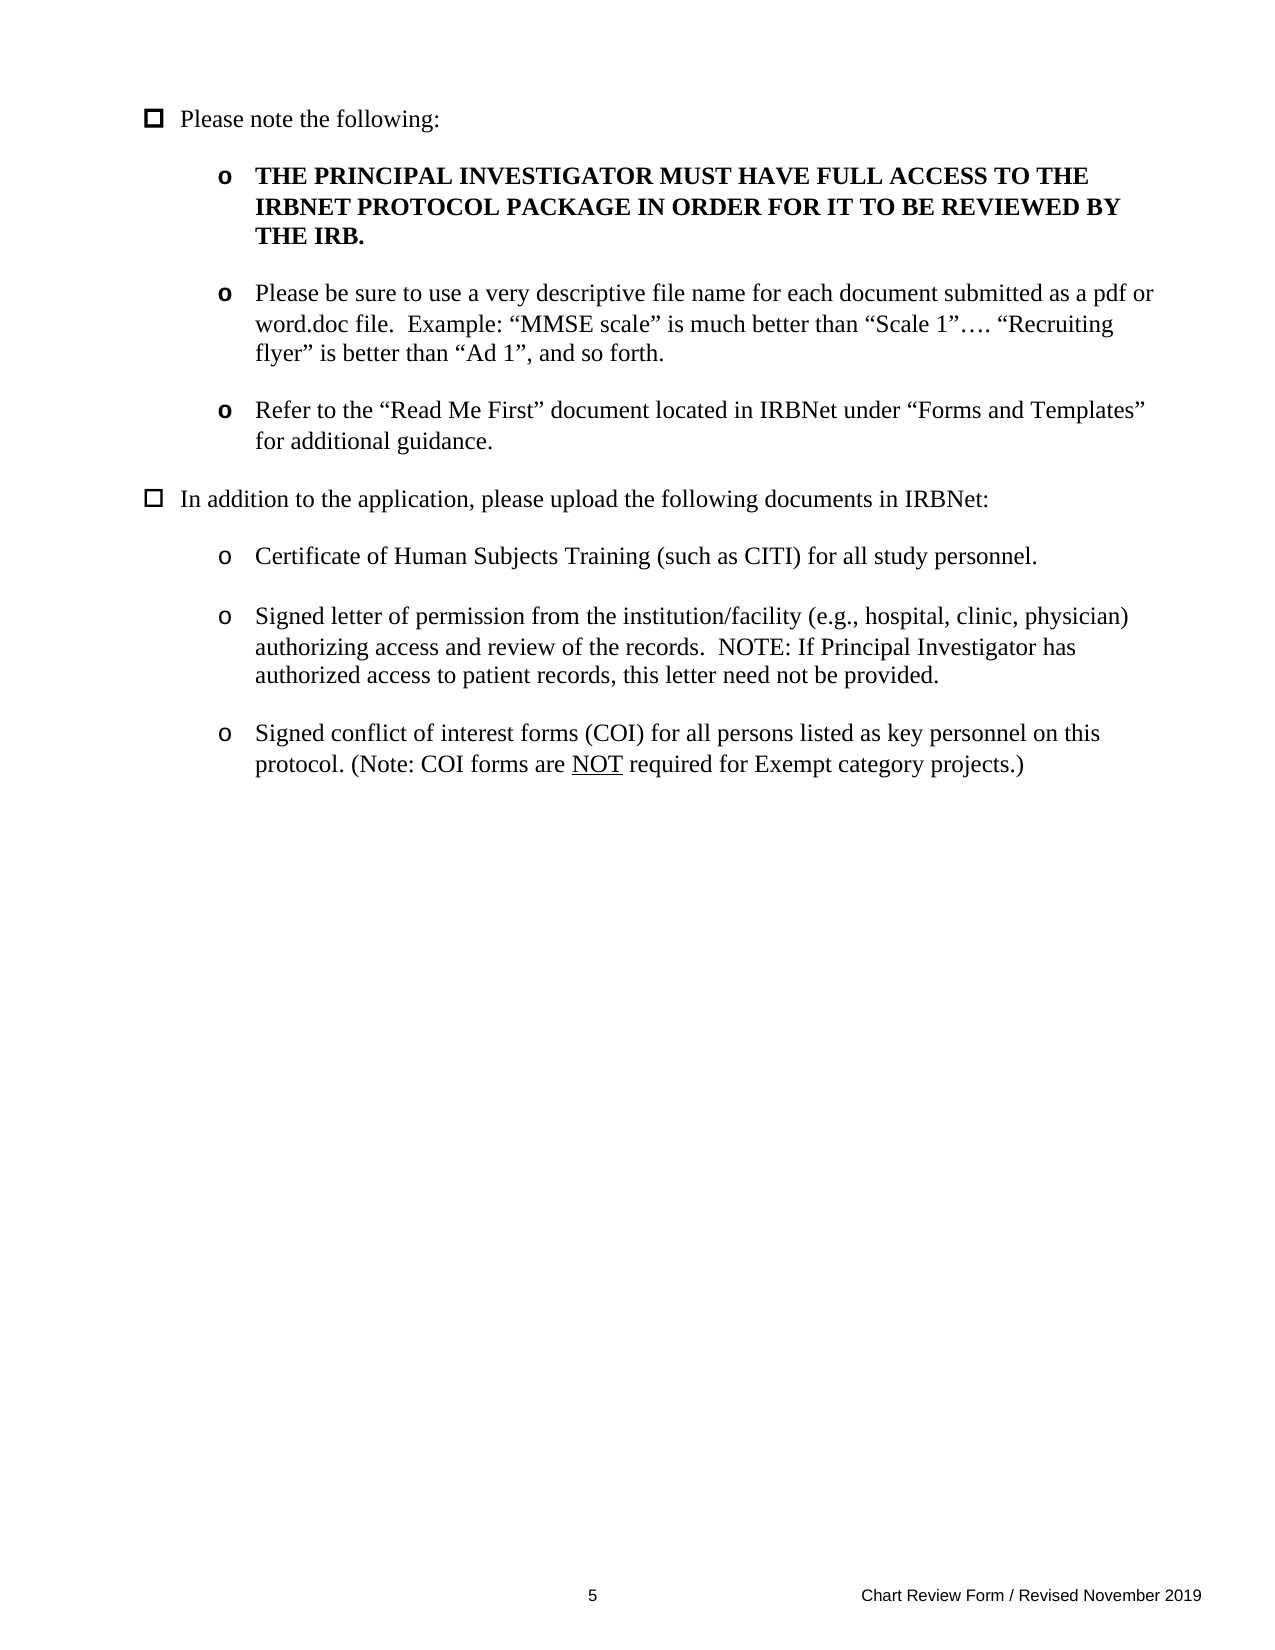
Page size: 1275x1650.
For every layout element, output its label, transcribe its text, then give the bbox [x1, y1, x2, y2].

list Certificate of Human Subjects Training (such as CITI) for all study personnel. [217, 541, 1170, 572]
list Signed conflict of interest forms (COI) for all persons listed as key personnel on this protocol. (Note: COI forms are NOT required for Exempt category projects.) [217, 718, 1170, 777]
list Please note the following: [142, 104, 1170, 132]
list In addition to the application, please upload the following documents in IRBNet: [142, 484, 1170, 512]
list Signed letter of permission from the institution/facility (e.g., hospital, clinic, physician) authorizing access and review of the records. NOTE: If Principal Investigator has authorized access to patient records, this letter need not be provided. [217, 601, 1170, 689]
list THE PRINCIPAL INVESTIGATOR MUST HAVE FULL ACCESS TO THE IRBNET PROTOCOL PACKAGE IN ORDER FOR IT TO BE REVIEWED BY THE IRB. [217, 161, 1170, 249]
list Please be sure to use a very descriptive file name for each document submitted as a pdf or word.doc file. Example: “MMSE scale” is much better than “Scale 1”…. “Recruiting flyer” is better than “Ad 1”, and so forth. [217, 278, 1170, 367]
list Refer to the “Read Me First” document located in IRBNet under “Forms and Templates” for additional guidance. [217, 395, 1170, 455]
